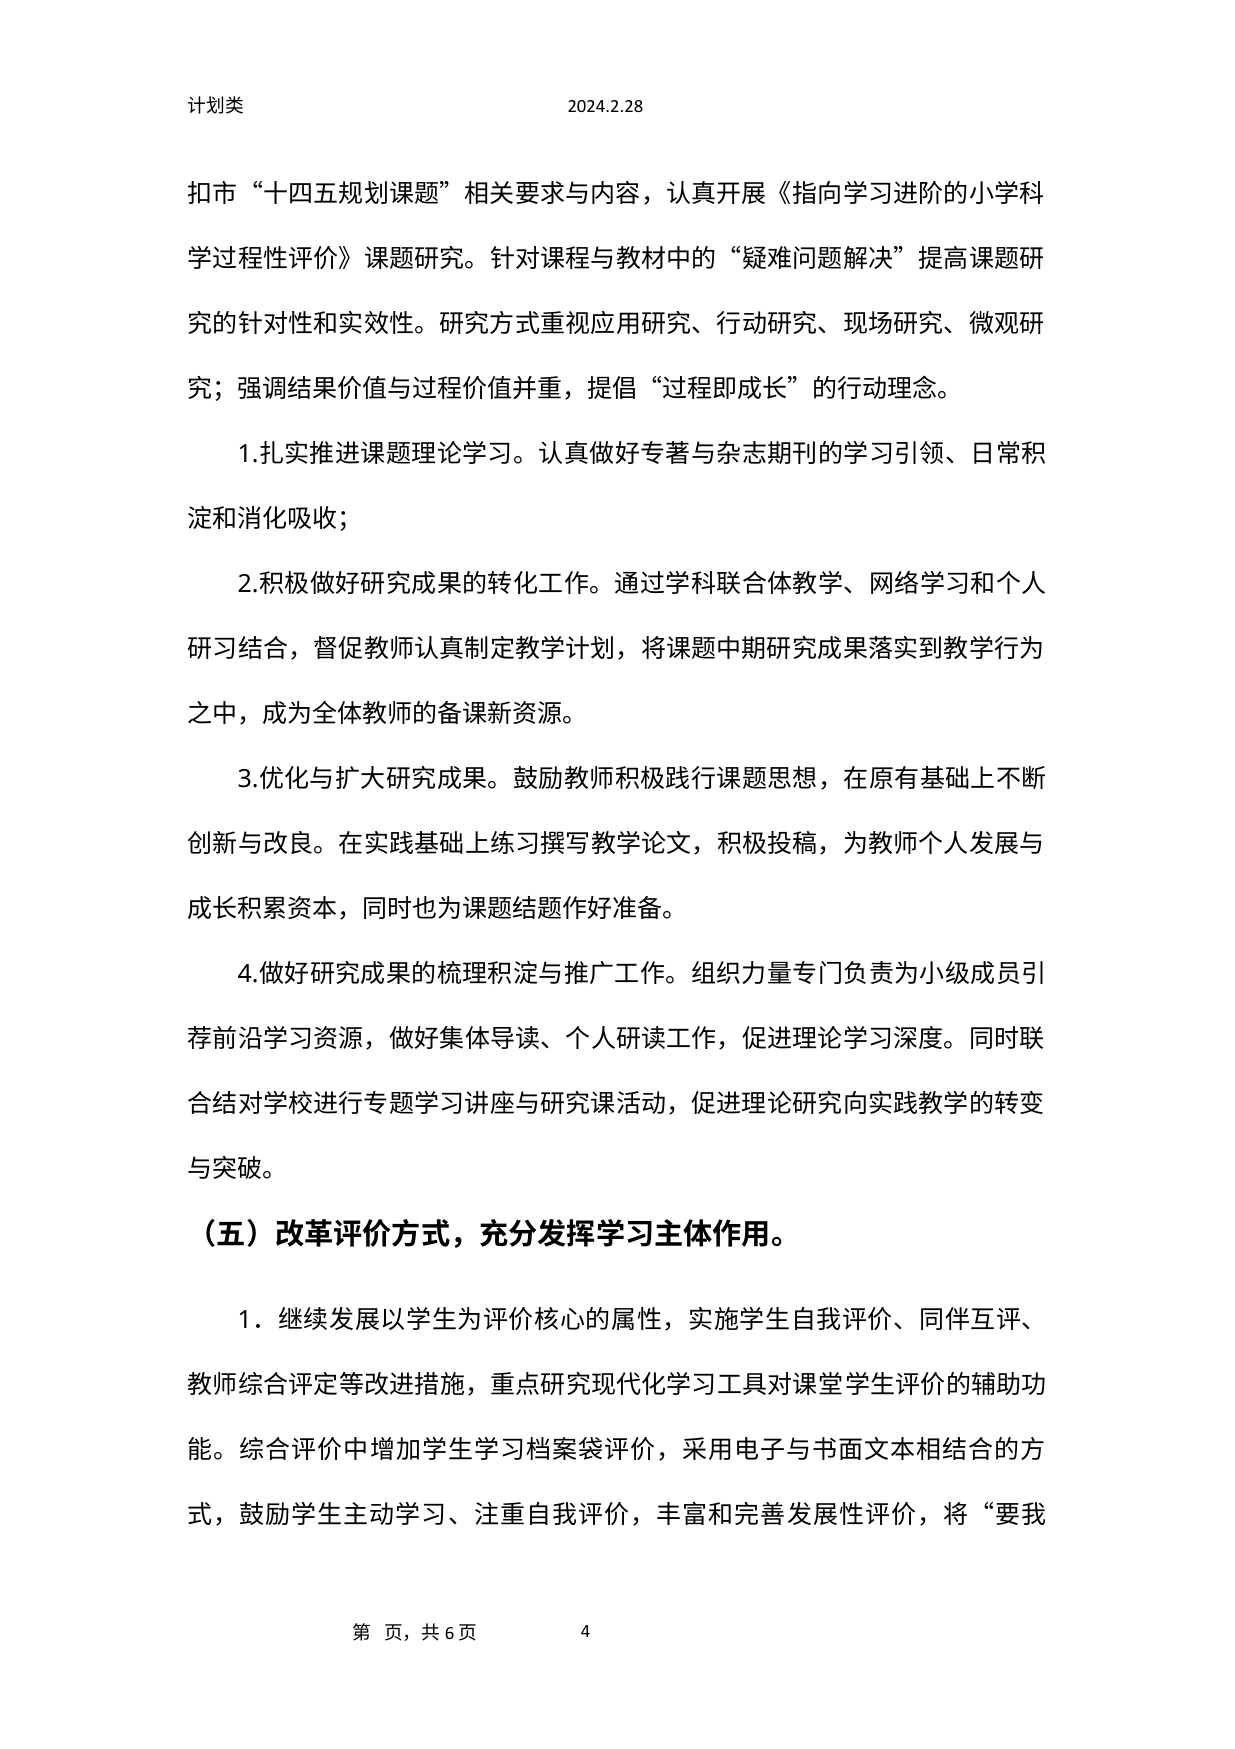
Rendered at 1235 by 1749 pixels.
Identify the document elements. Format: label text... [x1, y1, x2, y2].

list 4.做好研究成果的梳理积淀与推广工作。组织力量专门负责为小级成员引荐前沿学习资源，做好集体导读、个人研读工作，促进理论学习深度。同时联合结对学校进行专题学习讲座与研究课活动，促进理论研究向实践教学的转变与突破。 [187, 939, 1047, 1199]
list 2.积极做好研究成果的转化工作。通过学科联合体教学、网络学习和个人研习结合，督促教师认真制定教学计划，将课题中期研究成果落实到教学行为之中，成为全体教师的备课新资源。 [187, 549, 1047, 744]
list 3.优化与扩大研究成果。鼓励教师积极践行课题思想，在原有基础上不断创新与改良。在实践基础上练习撰写教学论文，积极投稿，为教师个人发展与成长积累资本，同时也为课题结题作好准备。 [187, 744, 1047, 939]
list （五）改革评价方式，充分发挥学习主体作用。 [187, 1199, 1047, 1264]
list 1.扎实推进课题理论学习。认真做好专著与杂志期刊的学习引领、日常积淀和消化吸收； [187, 419, 1047, 549]
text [187, 1285, 1047, 1545]
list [187, 159, 1047, 419]
